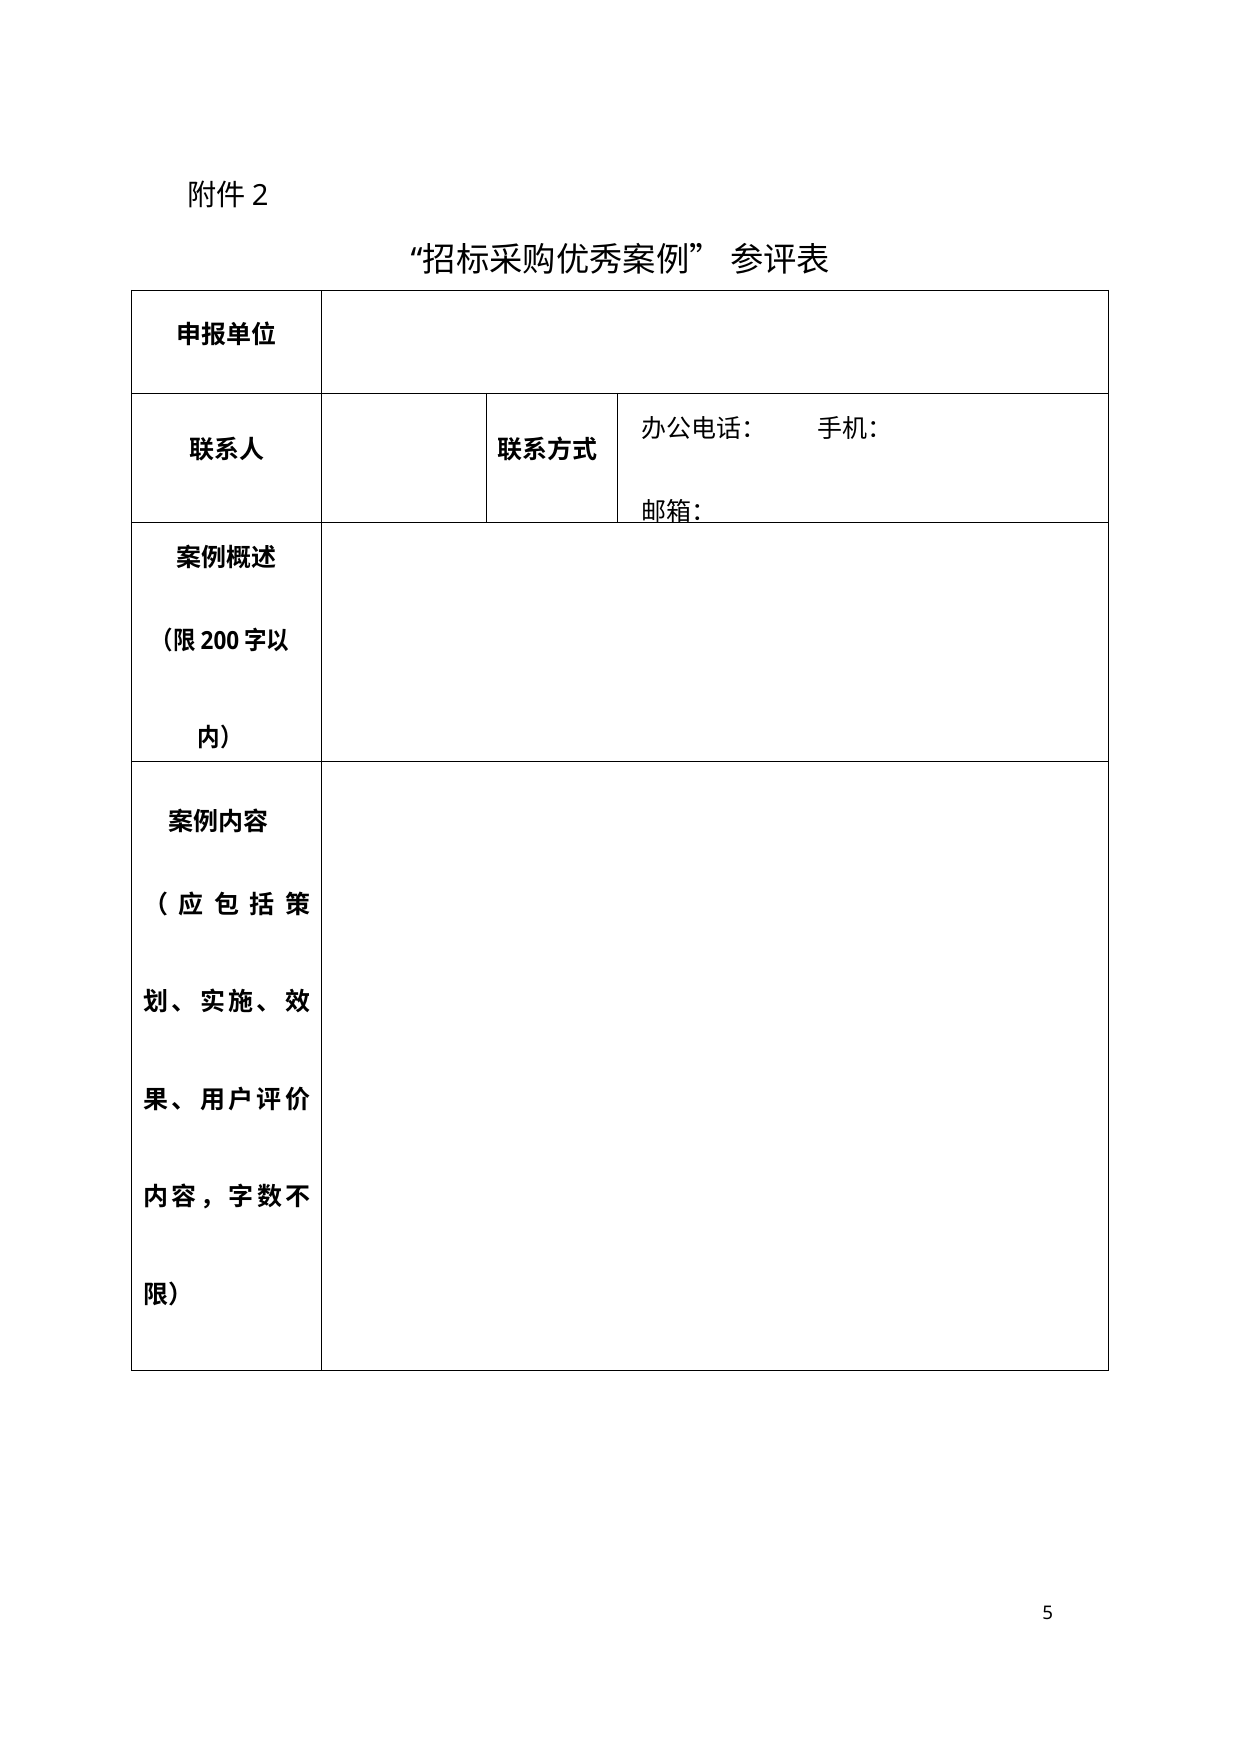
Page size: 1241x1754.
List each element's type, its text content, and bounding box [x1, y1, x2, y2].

table_cell [322, 762, 1108, 1369]
table_cell 办公电话： 手机： 邮箱： [618, 394, 1108, 522]
list “招标采购优秀案例” 参评表 [187, 225, 1053, 290]
list 附件2 [187, 160, 1053, 225]
table_cell [322, 394, 486, 522]
table_cell 联系人 [132, 394, 321, 522]
table_header 申报单位 [132, 291, 321, 393]
table_header [322, 291, 1108, 393]
table_cell 案例概述 （限200字以内） [132, 523, 321, 761]
table_cell 联系方式 [487, 394, 617, 522]
table_cell 案例内容 （应包括策划、实施、效果、用户评价内容，字数不限） [132, 762, 321, 1369]
table_cell [322, 523, 1108, 761]
